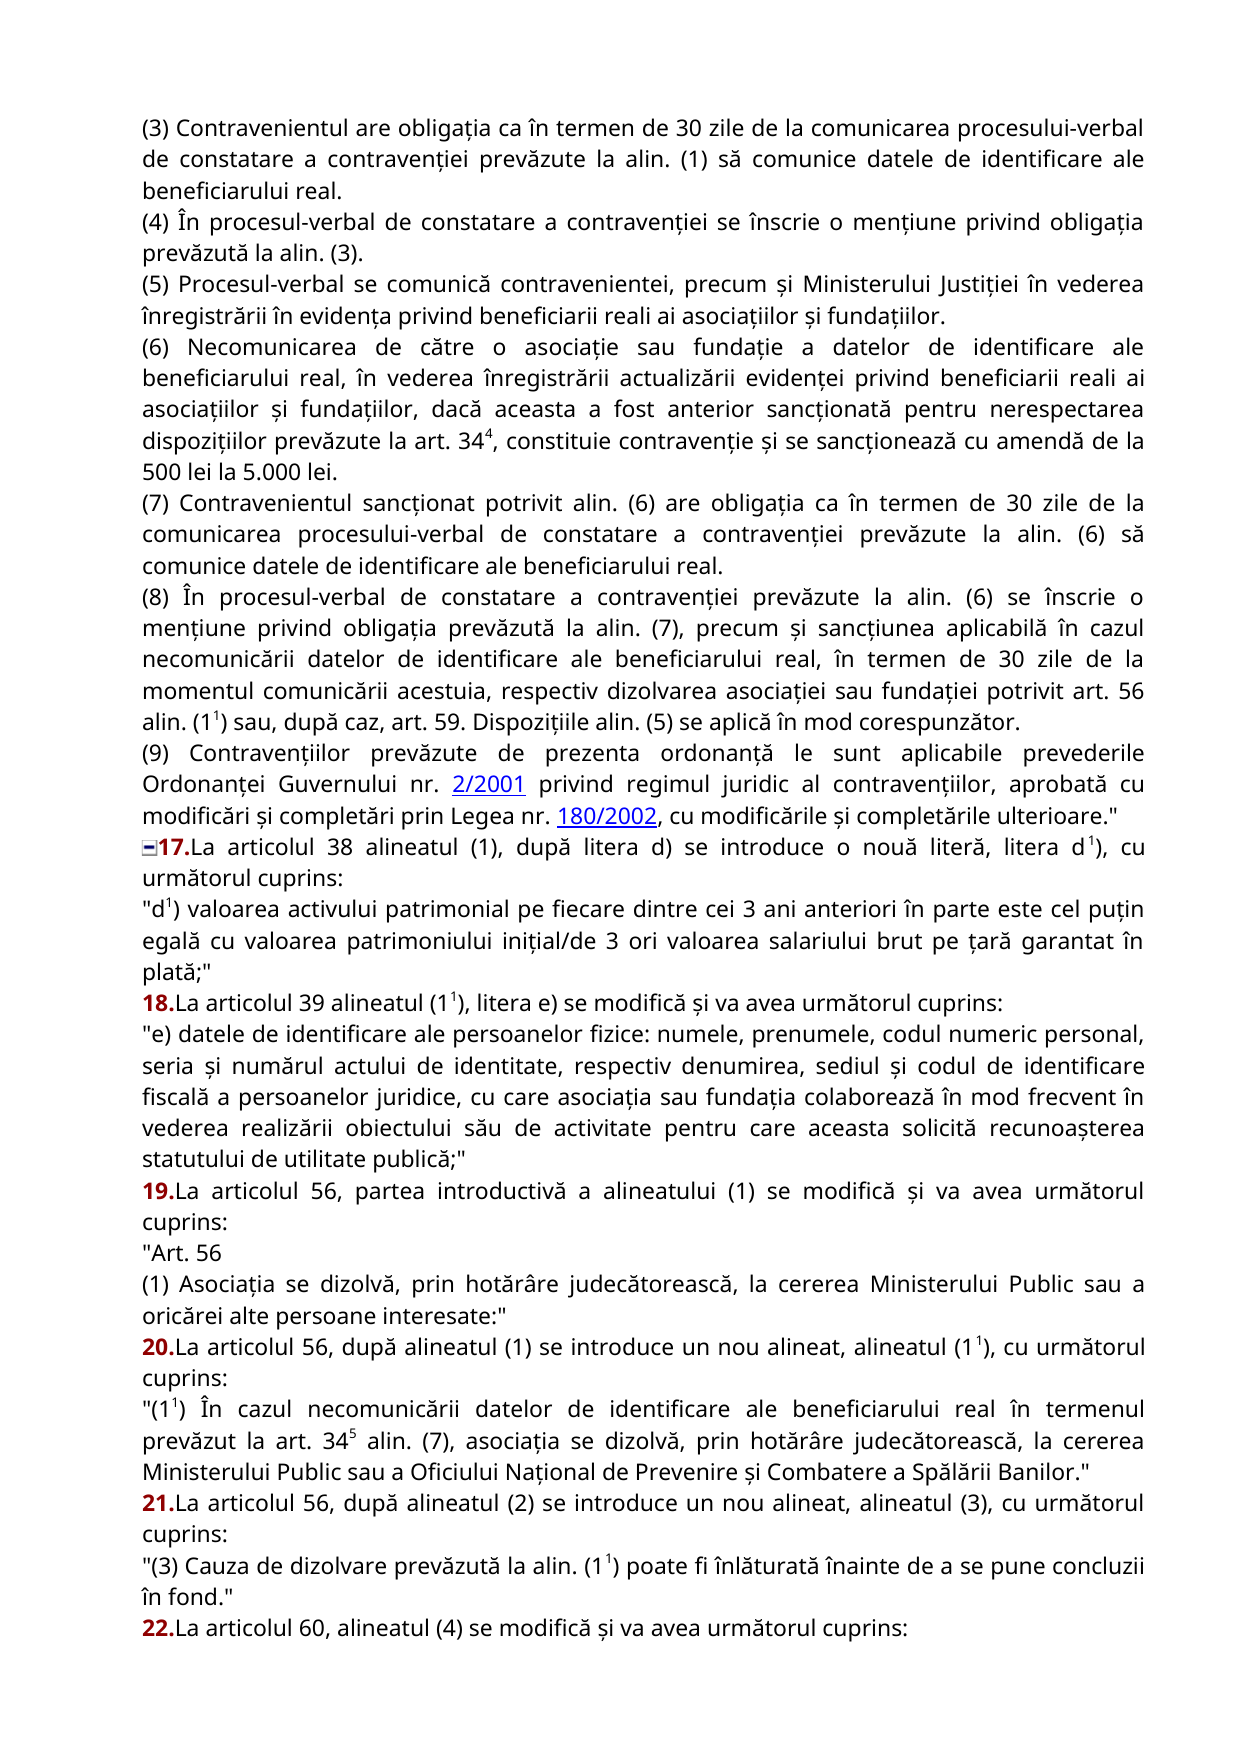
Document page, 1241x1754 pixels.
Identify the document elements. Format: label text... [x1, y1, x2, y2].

text (1) Anual sau ori de câte ori intervine o modificare privind datele de identificare ale beneficiarului real, asociaţia sau fundaţia are obligaţia de a comunica Ministerului Justiţiei datele de identificare ale beneficiarului real, în vederea înregistrării actualizării evidenţei privind beneficiarii reali ai asociaţiilor şi fundaţiilor. [142, 112, 1146, 237]
text (3) Contravenientul are obligaţia ca în termen de 30 zile de la comunicarea procesului-verbal de constatare a contravenţiei prevăzute la alin. (1) să comunice datele de identificare ale beneficiarului real. [142, 612, 1146, 706]
text (4) Dacă intervine o modificare privind datele de identificare ale beneficiarului real, declaraţia prevăzută la alin. (1) se depune în termen de 30 zile de la data la care aceasta a intervenit. [142, 393, 1146, 456]
text 17.La articolul 38 alineatul (1), după litera d) se introduce o nouă literă, litera d1), cu următorul cuprins: [142, 1331, 1146, 1393]
text (2) Constatarea contravenţiei prevăzute la alin. (1) se face de către Oficiul Naţional de Prevenire şi Combatere a Spălării Banilor prin agenţi constatatori proprii. [142, 550, 1146, 612]
text (8) În procesul-verbal de constatare a contravenţiei prevăzute la alin. (6) se înscrie o menţiune privind obligaţia prevăzută la alin. (7), precum şi sancţiunea aplicabilă în cazul necomunicării datelor de identificare ale beneficiarului real, în termen de 30 zile de la momentul comunicării acestuia, respectiv dizolvarea asociaţiei sau fundaţiei potrivit art. 56 alin. (11) sau, după caz, art. 59. Dispoziţiile alin. (5) se aplică în mod corespunzător. [142, 1081, 1146, 1237]
picture [141, 1339, 158, 1356]
text (9) Contravenţiilor prevăzute de prezenta ordonanţă le sunt aplicabile prevederile Ordonanţei Guvernului nr. 2/2001 privind regimul juridic al contravenţiilor, aprobată cu modificări şi completări prin Legea nr. 180/2002, cu modificările şi completările ulterioare." [142, 1237, 1146, 1331]
text Art. 345 [142, 456, 1146, 487]
text (4) În procesul-verbal de constatare a contravenţiei se înscrie o menţiune privind obligaţia prevăzută la alin. (3). [142, 706, 1146, 768]
text (5) Procesul-verbal se comunică contravenientei, precum şi Ministerului Justiţiei în vederea înregistrării în evidenţa privind beneficiarii reali ai asociaţiilor şi fundaţiilor. [142, 768, 1146, 831]
text "e) datele de identificare ale persoanelor fizice: numele, prenumele, codul numeric personal, seria şi numărul actului de identitate, respectiv denumirea, sediul şi codul de identificare fiscală a persoanelor juridice, cu care asociaţia sau fundaţia colaborează în mod frecvent în vederea realizării obiectului său de activitate pentru care aceasta solicită recunoaşterea statutului de utilitate publică;" [142, 1518, 1146, 1675]
text (7) Contravenientul sancţionat potrivit alin. (6) are obligaţia ca în termen de 30 zile de la comunicarea procesului-verbal de constatare a contravenţiei prevăzute la alin. (6) să comunice datele de identificare ale beneficiarului real. [142, 987, 1146, 1081]
text (6) Necomunicarea de către o asociaţie sau fundaţie a datelor de identificare ale beneficiarului real, în vederea înregistrării actualizării evidenţei privind beneficiarii reali ai asociaţiilor şi fundaţiilor, dacă aceasta a fost anterior sancţionată pentru nerespectarea dispoziţiilor prevăzute la art. 344, constituie contravenţie şi se sancţionează cu amendă de la 500 lei la 5.000 lei. [142, 831, 1146, 987]
text (2) În acest scop, consiliul director al asociaţiei sau fundaţiei împuterniceşte o persoană fizică pentru a comunica, printr-o declaraţie pe propria răspundere, încheiată în formă autentică, datele de identificare ale beneficiarului real. [142, 237, 1146, 331]
text "d1) valoarea activului patrimonial pe fiecare dintre cei 3 ani anteriori în parte este cel puţin egală cu valoarea patrimoniului iniţial/de 3 ori valoarea salariului brut pe ţară garantat în plată;" [142, 1393, 1146, 1487]
text 18.La articolul 39 alineatul (11), litera e) se modifică şi va avea următorul cuprins: [142, 1487, 1146, 1518]
text (3) Declaraţia anuală prevăzută la alin. (1) se comunică Ministerului Justiţiei până la data de 15 ianuarie. [142, 331, 1146, 393]
text (1) Nerespectarea de către o asociaţie sau fundaţie a obligaţiei prevăzute la art. 344 constituie contravenţie şi se sancţionează cu amendă de la 200 lei la 2.500 lei. [142, 487, 1146, 550]
